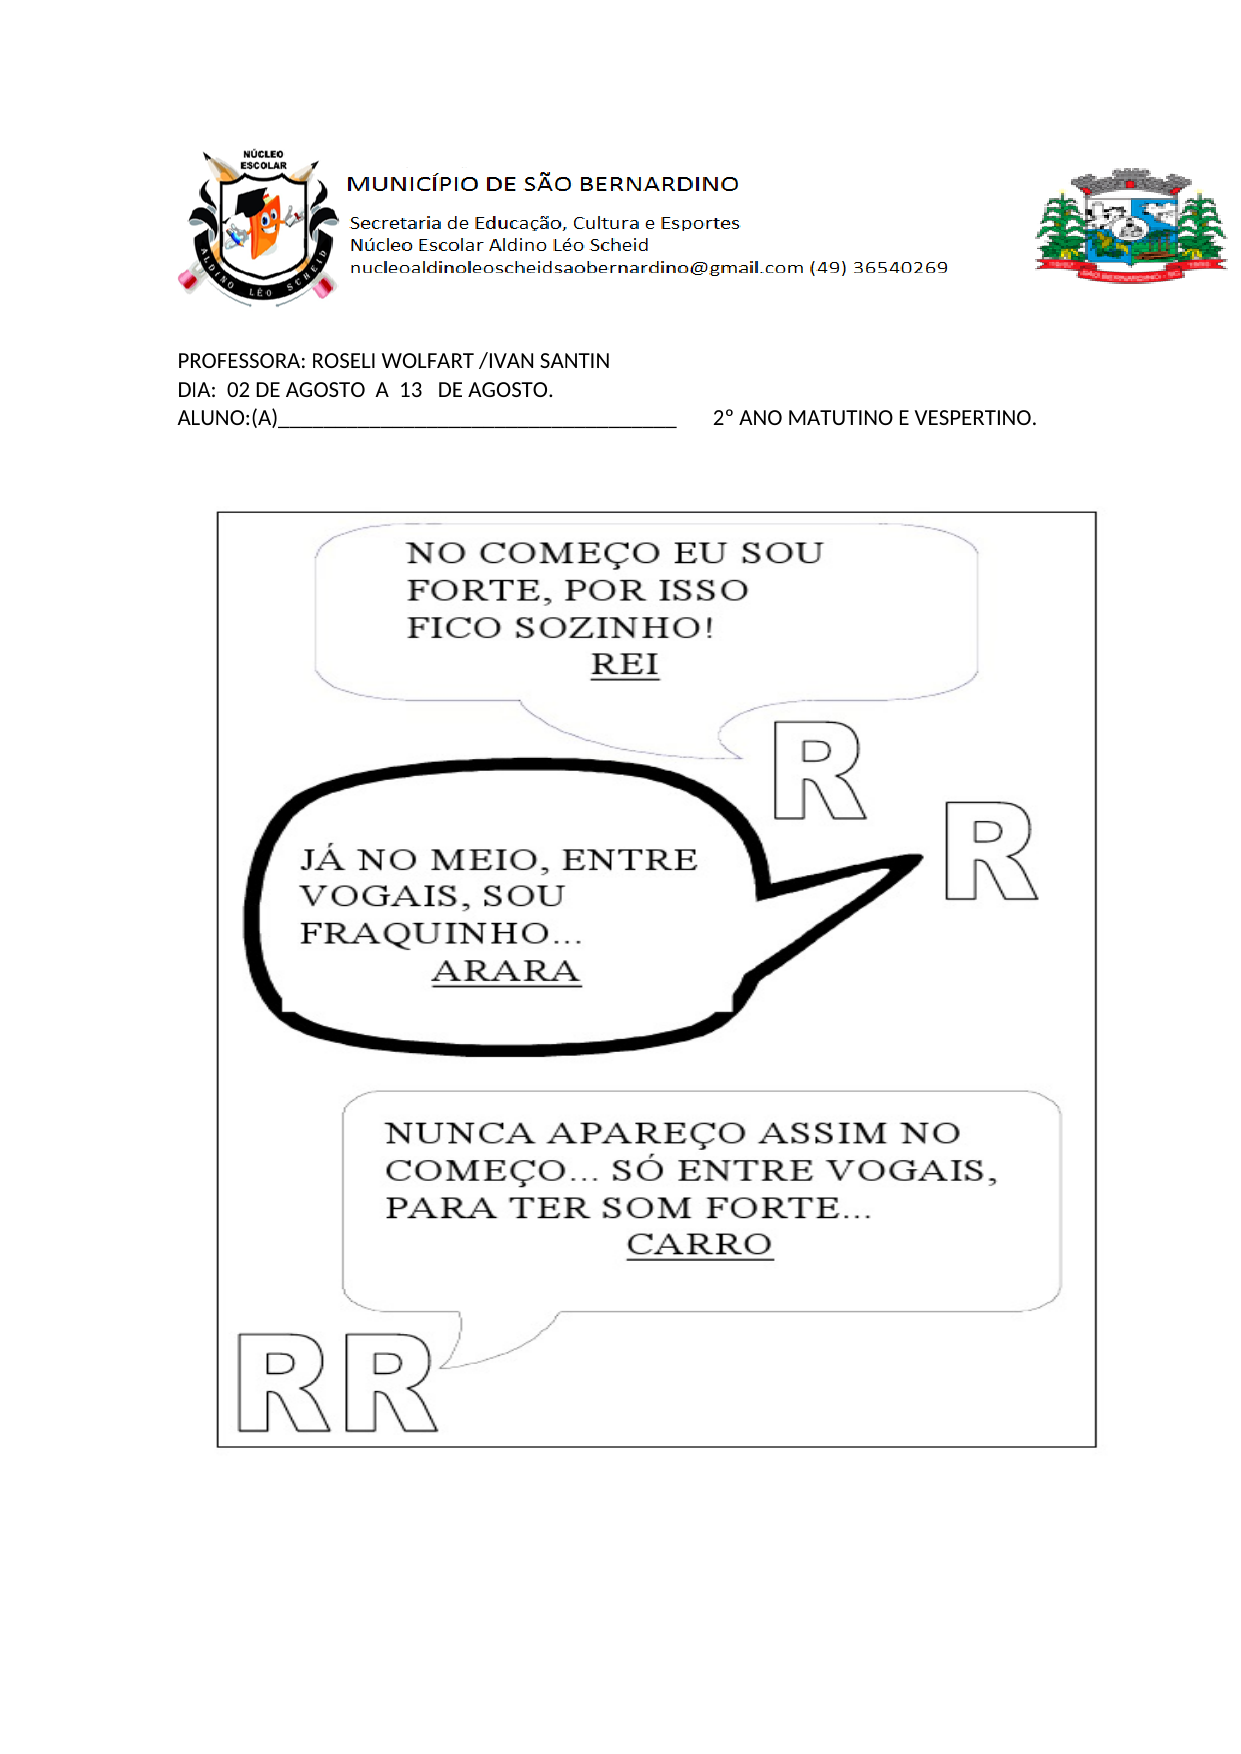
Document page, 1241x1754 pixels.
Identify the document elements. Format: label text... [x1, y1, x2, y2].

picture [177, 147, 1233, 322]
picture [177, 455, 1164, 1520]
text DIA: 02 DE AGOSTO A 13 DE AGOSTO. [177, 375, 1063, 403]
text ALUNO:(A)___________________________________ 2º ANO MATUTINO E VESPERTINO. [177, 403, 1063, 431]
text PROFESSORA: ROSELI WOLFART /IVAN SANTIN [177, 347, 1063, 375]
